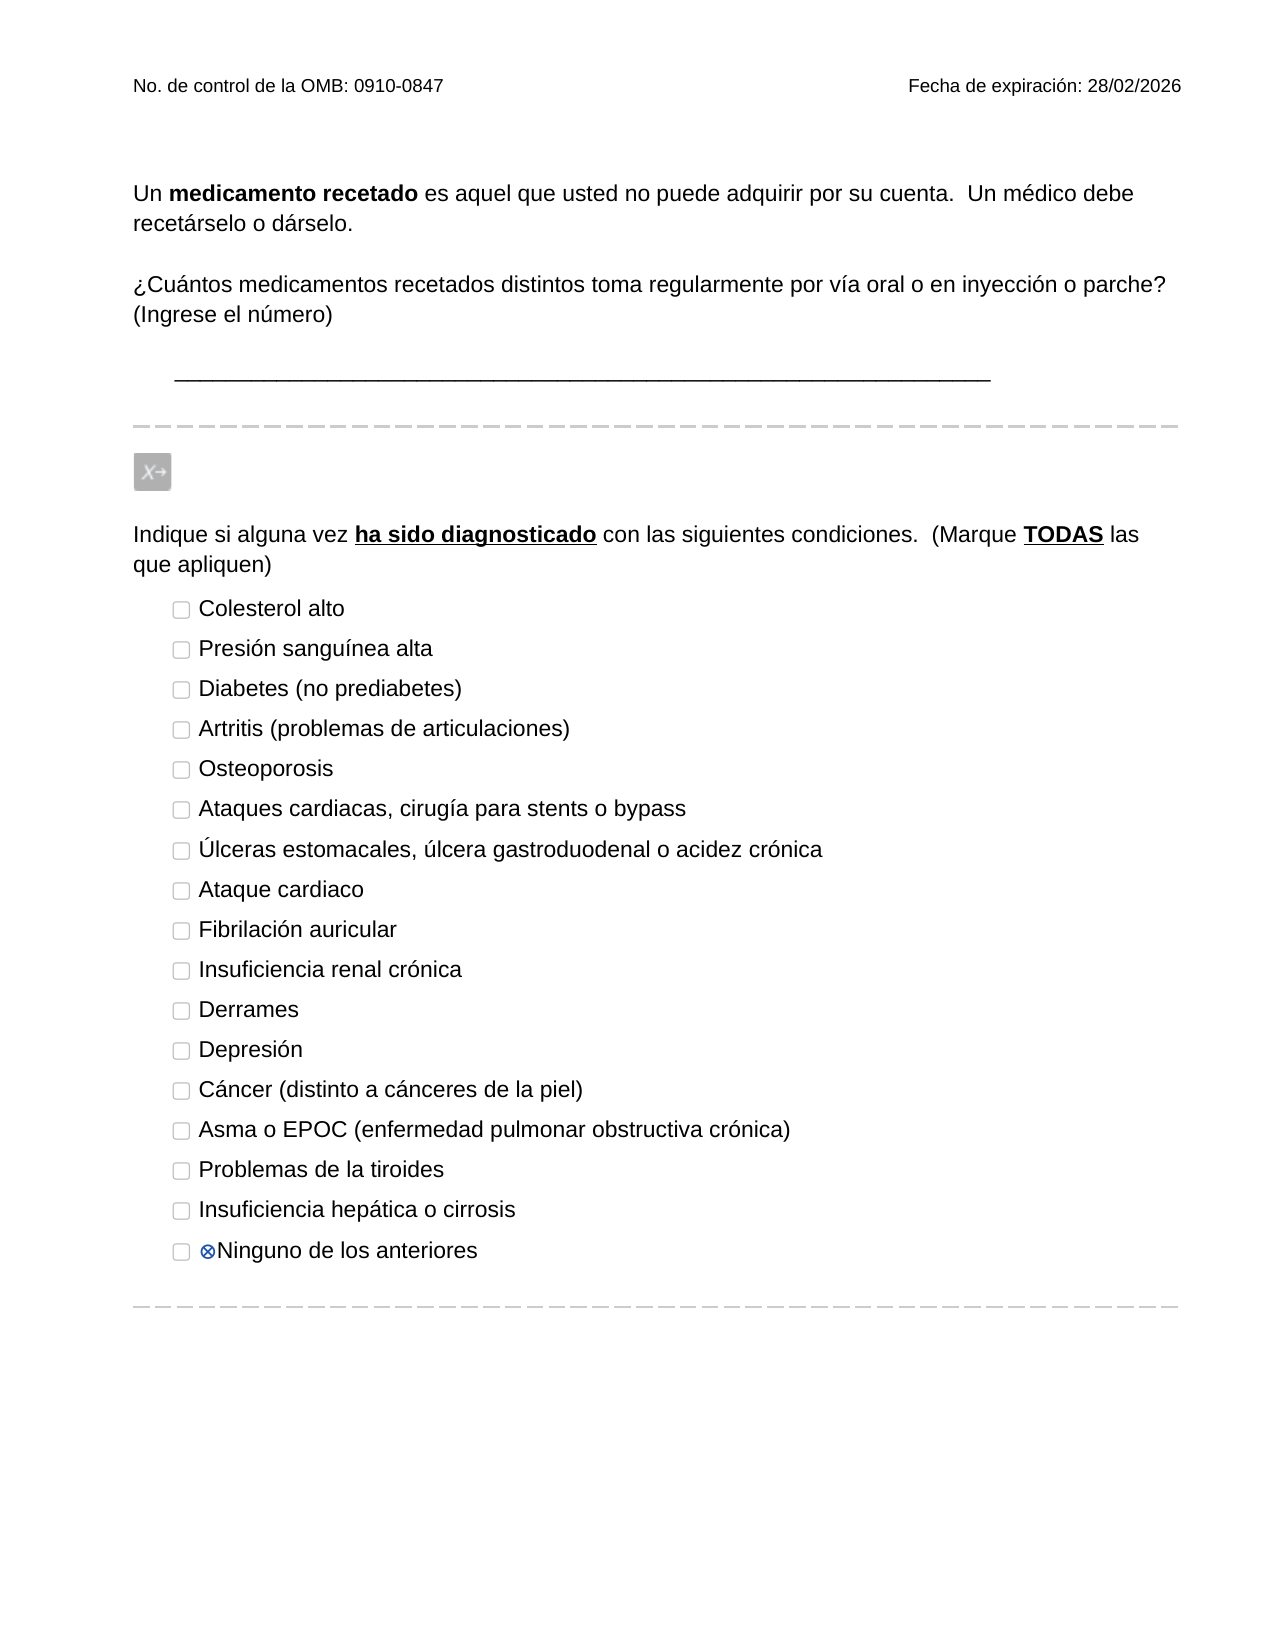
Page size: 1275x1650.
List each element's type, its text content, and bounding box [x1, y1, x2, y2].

text ▢ Presión sanguínea alta [170, 634, 1181, 661]
picture [133, 453, 172, 491]
text ▢ ⊗Ninguno de los anteriores [170, 1235, 1181, 1263]
text Un medicamento recetado es aquel que usted no puede adquirir por su cuenta. Un médico debe recetárselo o dárselo. ¿Cuántos medicamentos recetados distintos toma regularmente por vía oral o en inyección o parche? (Ingrese el número) [133, 180, 1181, 327]
text ▢ Problemas de la tiroides [170, 1155, 1181, 1183]
text ▢ Insuficiencia renal crónica [170, 954, 1181, 982]
text ▢ Osteoporosis [170, 754, 1181, 782]
text ▢ Ataques cardiacas, cirugía para stents o bypass [170, 794, 1181, 822]
text ________________________________________________________________ [133, 356, 1181, 383]
text ▢ Depresión [170, 1035, 1181, 1062]
text ▢ Úlceras estomacales, úlcera gastroduodenal o acidez crónica [170, 834, 1181, 862]
text ▢ Insuficiencia hepática o cirrosis [170, 1195, 1181, 1223]
text Indique si alguna vez ha sido diagnosticado con las siguientes condiciones. (Marque TODAS las que apliquen) [133, 521, 1181, 577]
text ▢ Asma o EPOC (enfermedad pulmonar obstructiva crónica) [170, 1115, 1181, 1143]
text ▢ Diabetes (no prediabetes) [170, 674, 1181, 701]
text ▢ Derrames [170, 995, 1181, 1022]
text ▢ Ataque cardiaco [170, 874, 1181, 902]
text ▢ Cáncer (distinto a cánceres de la piel) [170, 1075, 1181, 1102]
text ▢ Colesterol alto [170, 594, 1181, 621]
text ▢ Artritis (problemas de articulaciones) [170, 714, 1181, 742]
text ▢ Fibrilación auricular [170, 914, 1181, 942]
